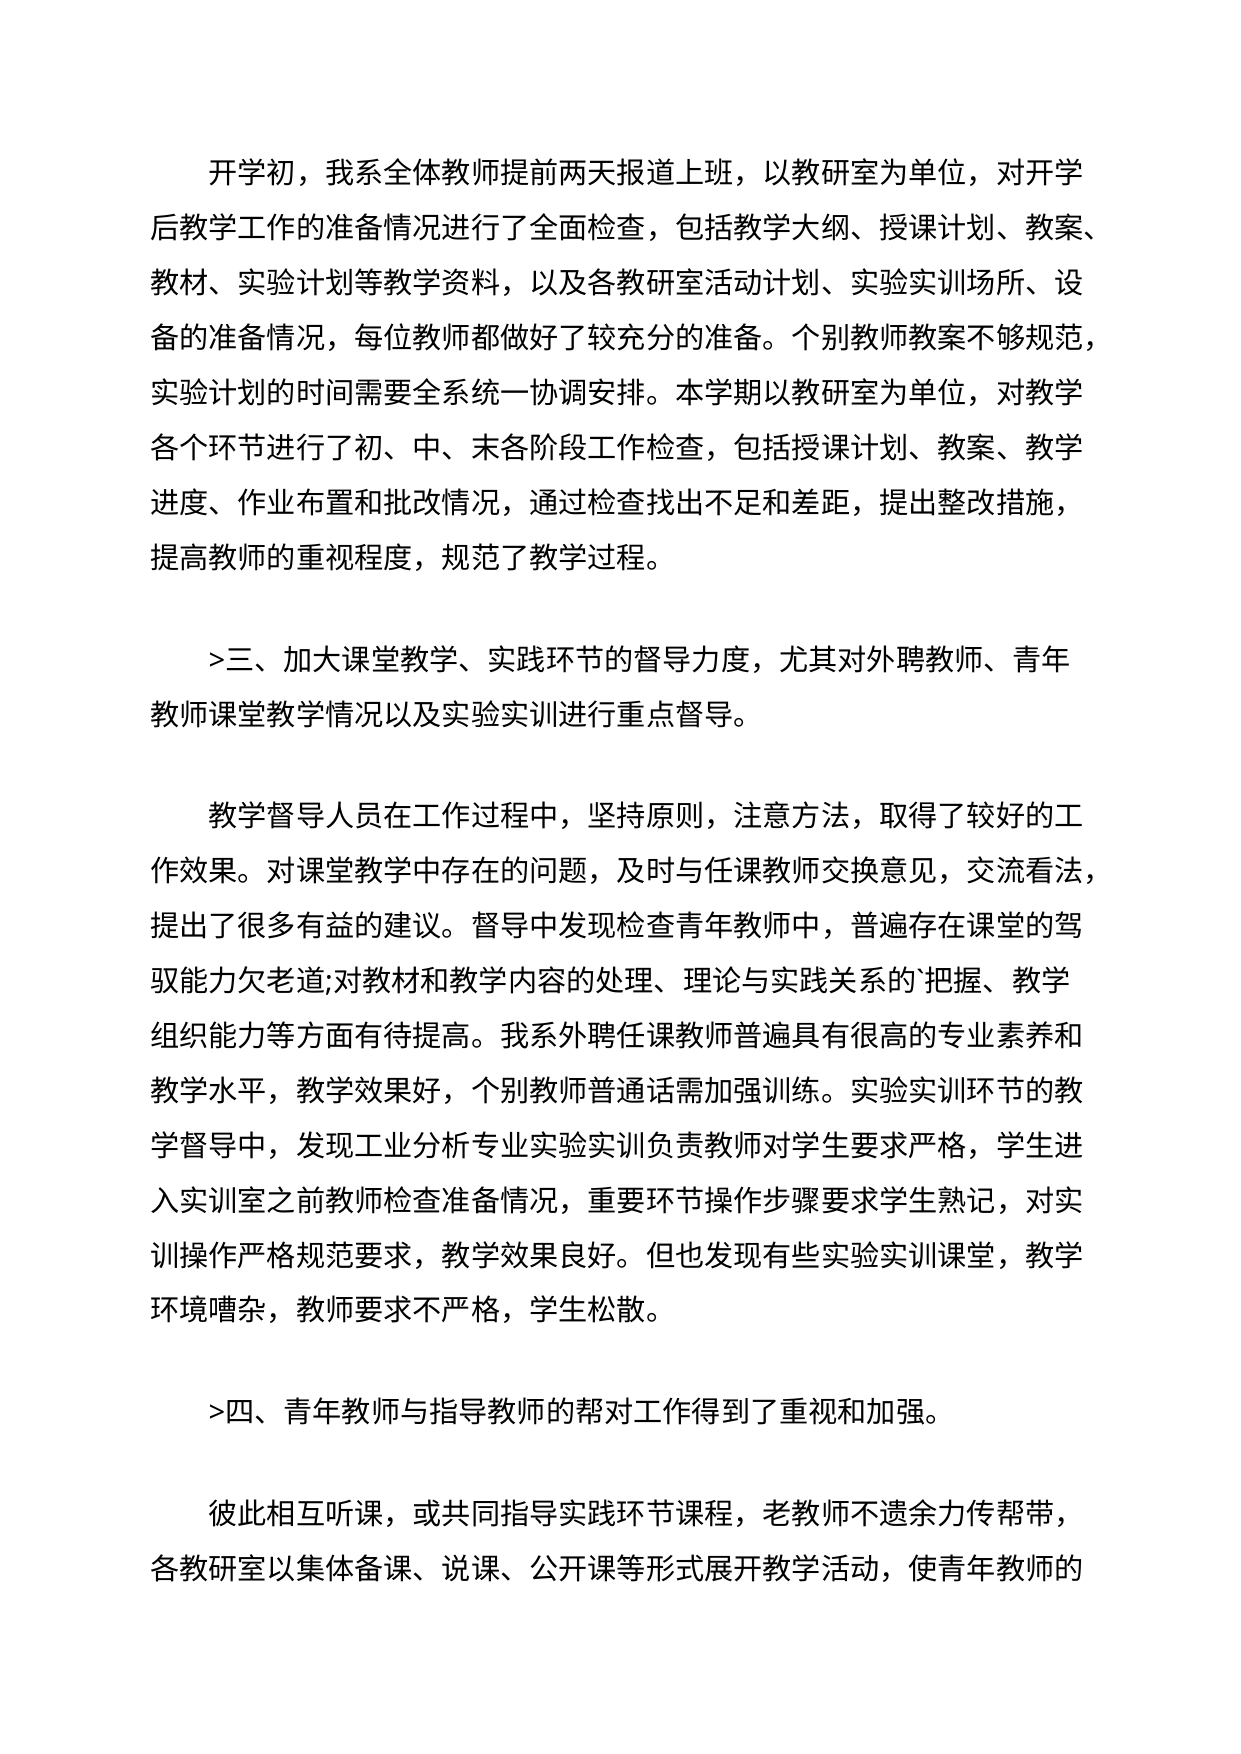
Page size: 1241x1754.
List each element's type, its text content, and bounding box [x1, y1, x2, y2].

text 开学初，我系全体教师提前两天报道上班，以教研室为单位，对开学后教学工作的准备情况进行了全面检查，包括教学大纲、授课计划、教案、教材、实验计划等教学资料，以及各教研室活动计划、实验实训场所、设备的准备情况，每位教师都做好了较充分的准备。个别教师教案不够规范，实验计划的时间需要全系统一协调安排。本学期以教研室为单位，对教学各个环节进行了初、中、末各阶段工作检查，包括授课计划、教案、教学进度、作业布置和批改情况，通过检查找出不足和差距，提出整改措施，提高教师的重视程度，规范了教学过程。 [150, 150, 1090, 577]
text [150, 1491, 1090, 1588]
text >三、加大课堂教学、实践环节的督导力度，尤其对外聘教师、青年教师课堂教学情况以及实验实训进行重点督导。 [150, 636, 1090, 733]
text >四、青年教师与指导教师的帮对工作得到了重视和加强。 [150, 1389, 1090, 1431]
text 教学督导人员在工作过程中，坚持原则，注意方法，取得了较好的工作效果。对课堂教学中存在的问题，及时与任课教师交换意见，交流看法，提出了很多有益的建议。督导中发现检查青年教师中，普遍存在课堂的驾驭能力欠老道;对教材和教学内容的处理、理论与实践关系的`把握、教学组织能力等方面有待提高。我系外聘任课教师普遍具有很高的专业素养和教学水平，教学效果好，个别教师普通话需加强训练。实验实训环节的教学督导中，发现工业分析专业实验实训负责教师对学生要求严格，学生进入实训室之前教师检查准备情况，重要环节操作步骤要求学生熟记，对实训操作严格规范要求，教学效果良好。但也发现有些实验实训课堂，教学环境嘈杂，教师要求不严格，学生松散。 [150, 793, 1090, 1329]
